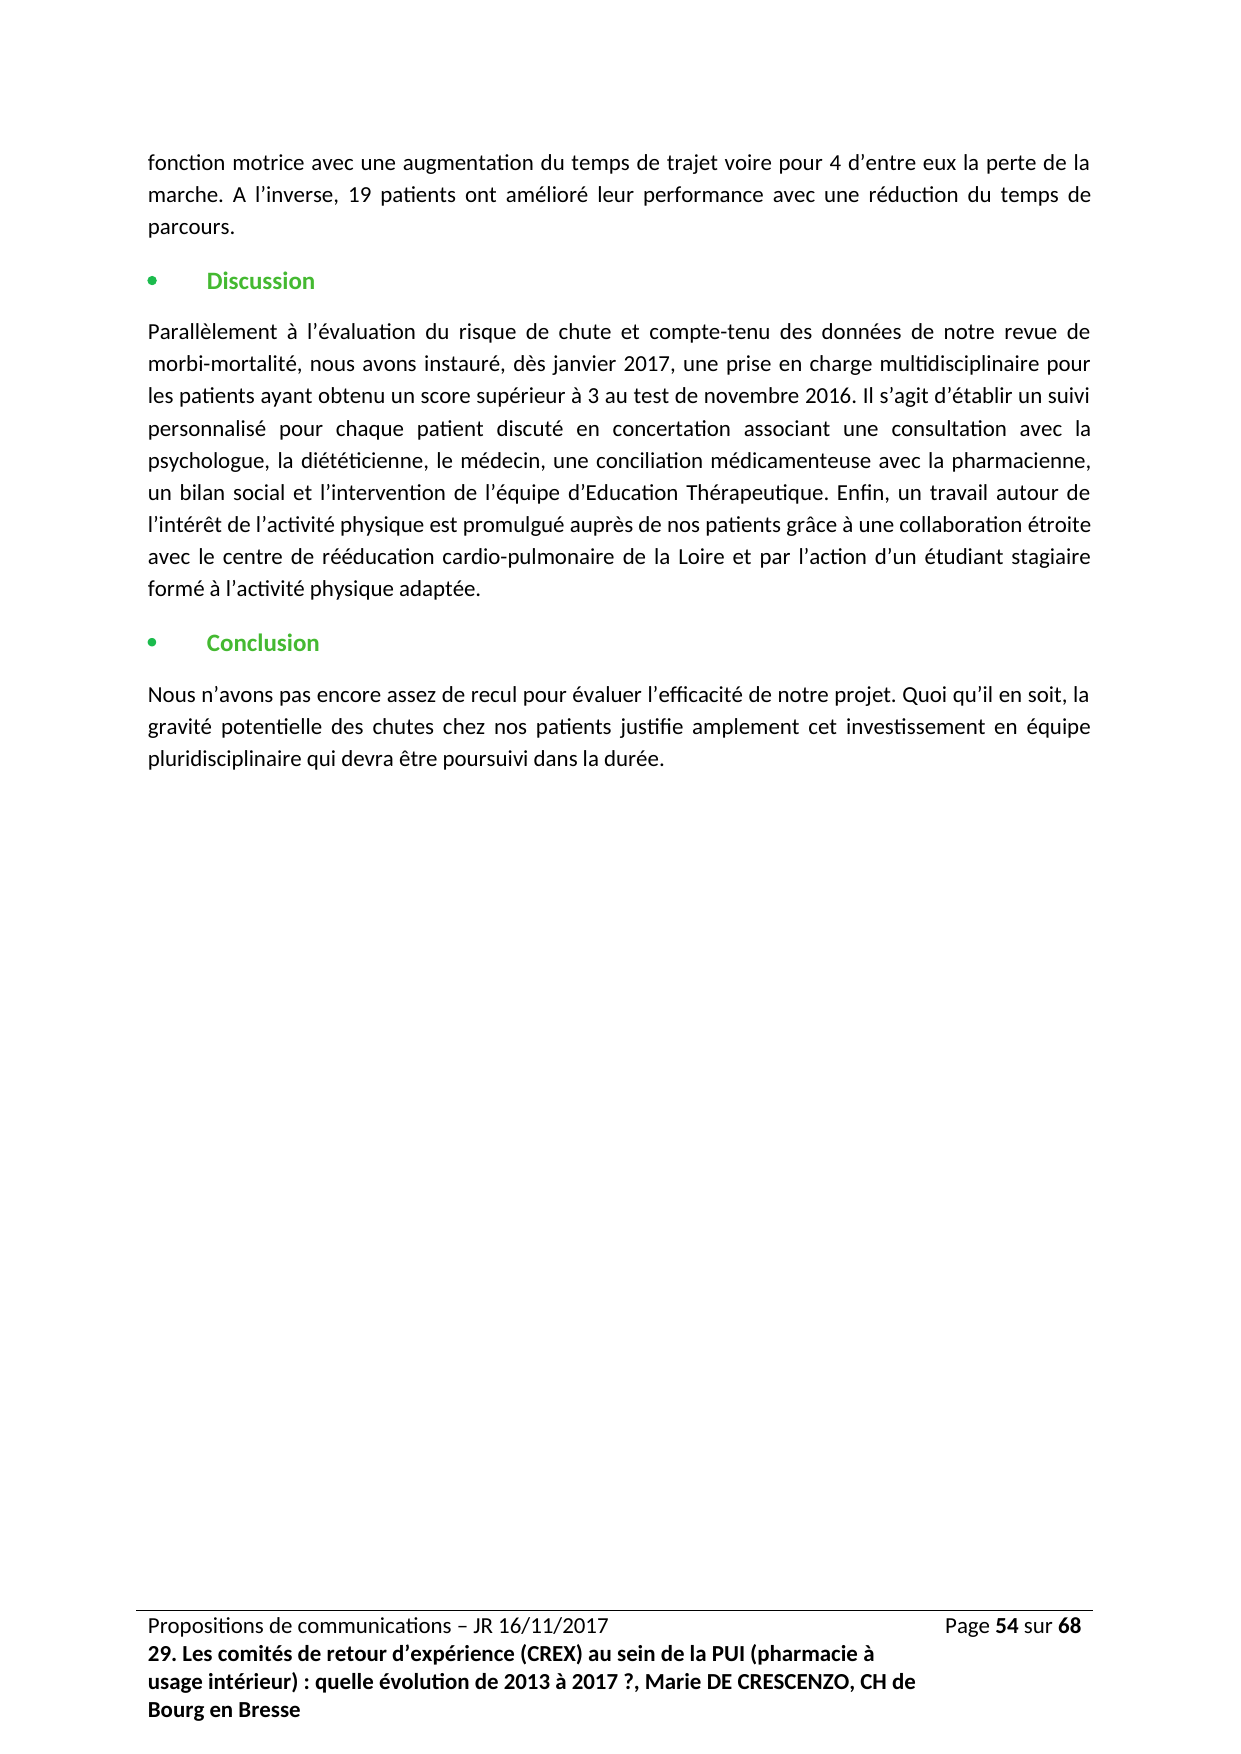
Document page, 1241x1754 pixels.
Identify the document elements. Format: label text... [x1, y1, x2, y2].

text Nous n’avons pas encore assez de recul pour évaluer l’efficacité de notre projet. Quoi qu’il en soit, la gravité potentielle des chutes chez nos patients justifie amplement cet investissement en équipe pluridisciplinaire qui devra être poursuivi dans la durée. [148, 680, 1093, 772]
list Conclusion [148, 628, 1093, 658]
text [148, 148, 1093, 240]
list Discussion [148, 265, 1093, 296]
text Parallèlement à l’évaluation du risque de chute et compte-tenu des données de notre revue de morbi-mortalité, nous avons instauré, dès janvier 2017, une prise en charge multidisciplinaire pour les patients ayant obtenu un score supérieur à 3 au test de novembre 2016. Il s’agit d’établir un suivi personnalisé pour chaque patient discuté en concertation associant une consultation avec la psychologue, la diététicienne, le médecin, une conciliation médicamenteuse avec la pharmacienne, un bilan social et l’intervention de l’équipe d’Education Thérapeutique. Enfin, un travail autour de l’intérêt de l’activité physique est promulgué auprès de nos patients grâce à une collaboration étroite avec le centre de rééducation cardio-pulmonaire de la Loire et par l’action d’un étudiant stagiaire formé à l’activité physique adaptée. [148, 317, 1093, 603]
